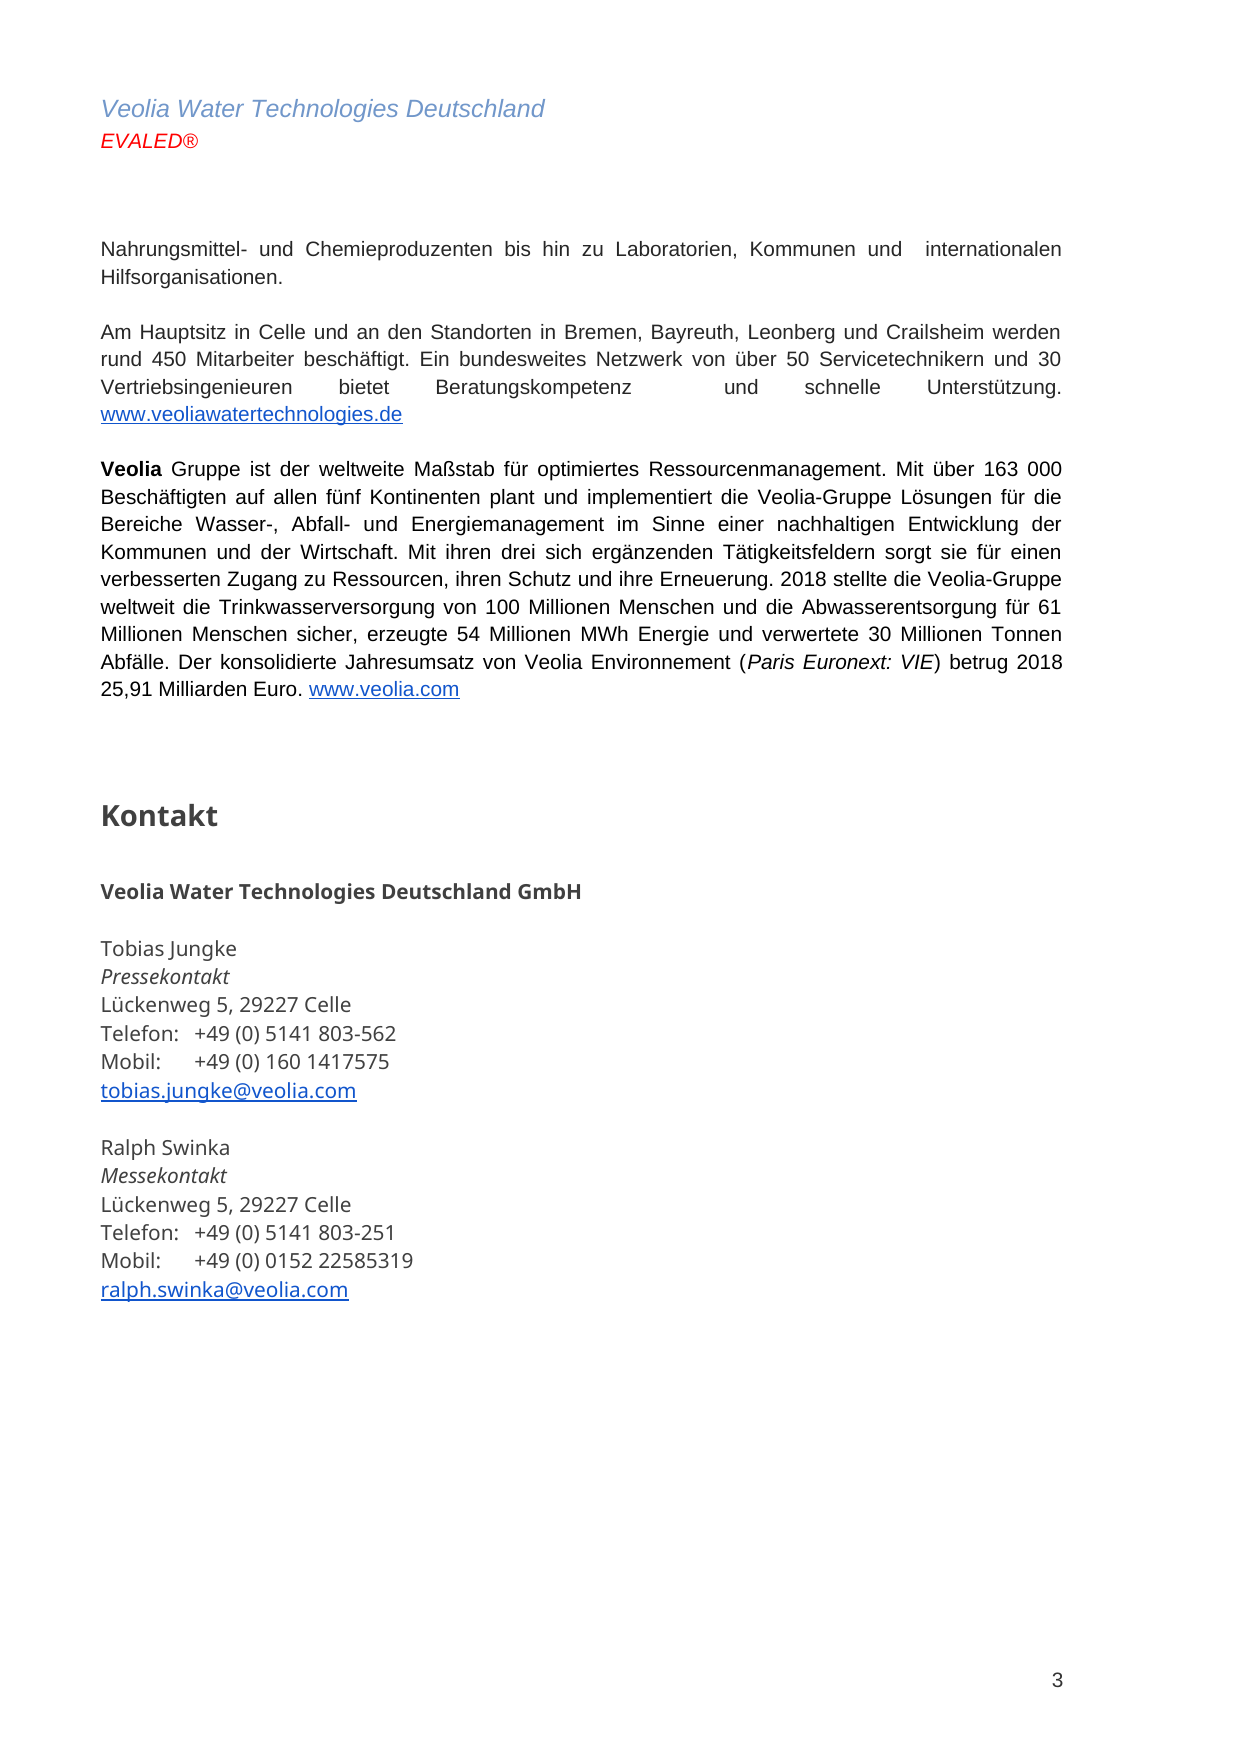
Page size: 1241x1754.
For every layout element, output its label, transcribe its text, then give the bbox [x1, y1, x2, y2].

text Tobias Jungke [100, 934, 1063, 962]
text tobias.jungke@veolia.com [100, 1076, 962, 1104]
text Mobil: +49 (0) 0152 22585319 [100, 1247, 962, 1275]
text Telefon: +49 (0) 5141 803-562 [100, 1019, 962, 1047]
text ralph.swinka@veolia.com [100, 1275, 962, 1303]
text Telefon: +49 (0) 5141 803-251 [100, 1218, 962, 1247]
text Messekontakt [100, 1161, 1063, 1190]
text Mobil: +49 (0) 160 1417575 [100, 1047, 962, 1076]
text Am Hauptsitz in Celle und an den Standorten in Bremen, Bayreuth, Leonberg und Crailsheim werden rund 450 Mitarbeiter beschäftigt. Ein bundesweites Netzwerk von über 50 Servicetechnikern und 30 Vertriebsingenieuren bietet Beratungskompetenz und schnelle Unterstützung. www.veoliawatertechnologies.de [100, 319, 1063, 426]
text Veolia Gruppe ist der weltweite Maßstab für optimiertes Ressourcenmanagement. Mit über 163 000 Beschäftigten auf allen fünf Kontinenten plant und implementiert die Veolia-Gruppe Lösungen für die Bereiche Wasser-, Abfall- und Energiemanagement im Sinne einer nachhaltigen Entwicklung der Kommunen und der Wirtschaft. Mit ihren drei sich ergänzenden Tätigkeitsfeldern sorgt sie für einen verbesserten Zugang zu Ressourcen, ihren Schutz und ihre Erneuerung. 2018 stellte die Veolia-Gruppe weltweit die Trinkwasserversorgung von 100 Millionen Menschen und die Abwasserentsorgung für 61 Millionen Menschen sicher, erzeugte 54 Millionen MWh Energie und verwertete 30 Millionen Tonnen Abfälle. Der konsolidierte Jahresumsatz von Veolia Environnement (Paris Euronext: VIE) betrug 2018 25,91 Milliarden Euro. www.veolia.com [100, 457, 1063, 701]
text Ralph Swinka [100, 1133, 1063, 1161]
text Lückenweg 5, 29227 Celle [100, 991, 1063, 1019]
text Veolia Water Technologies Deutschland GmbH [100, 877, 962, 905]
text Kontakt [100, 795, 1063, 835]
text Pressekontakt [100, 962, 1063, 991]
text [100, 237, 1063, 288]
text Lückenweg 5, 29227 Celle [100, 1190, 1063, 1218]
